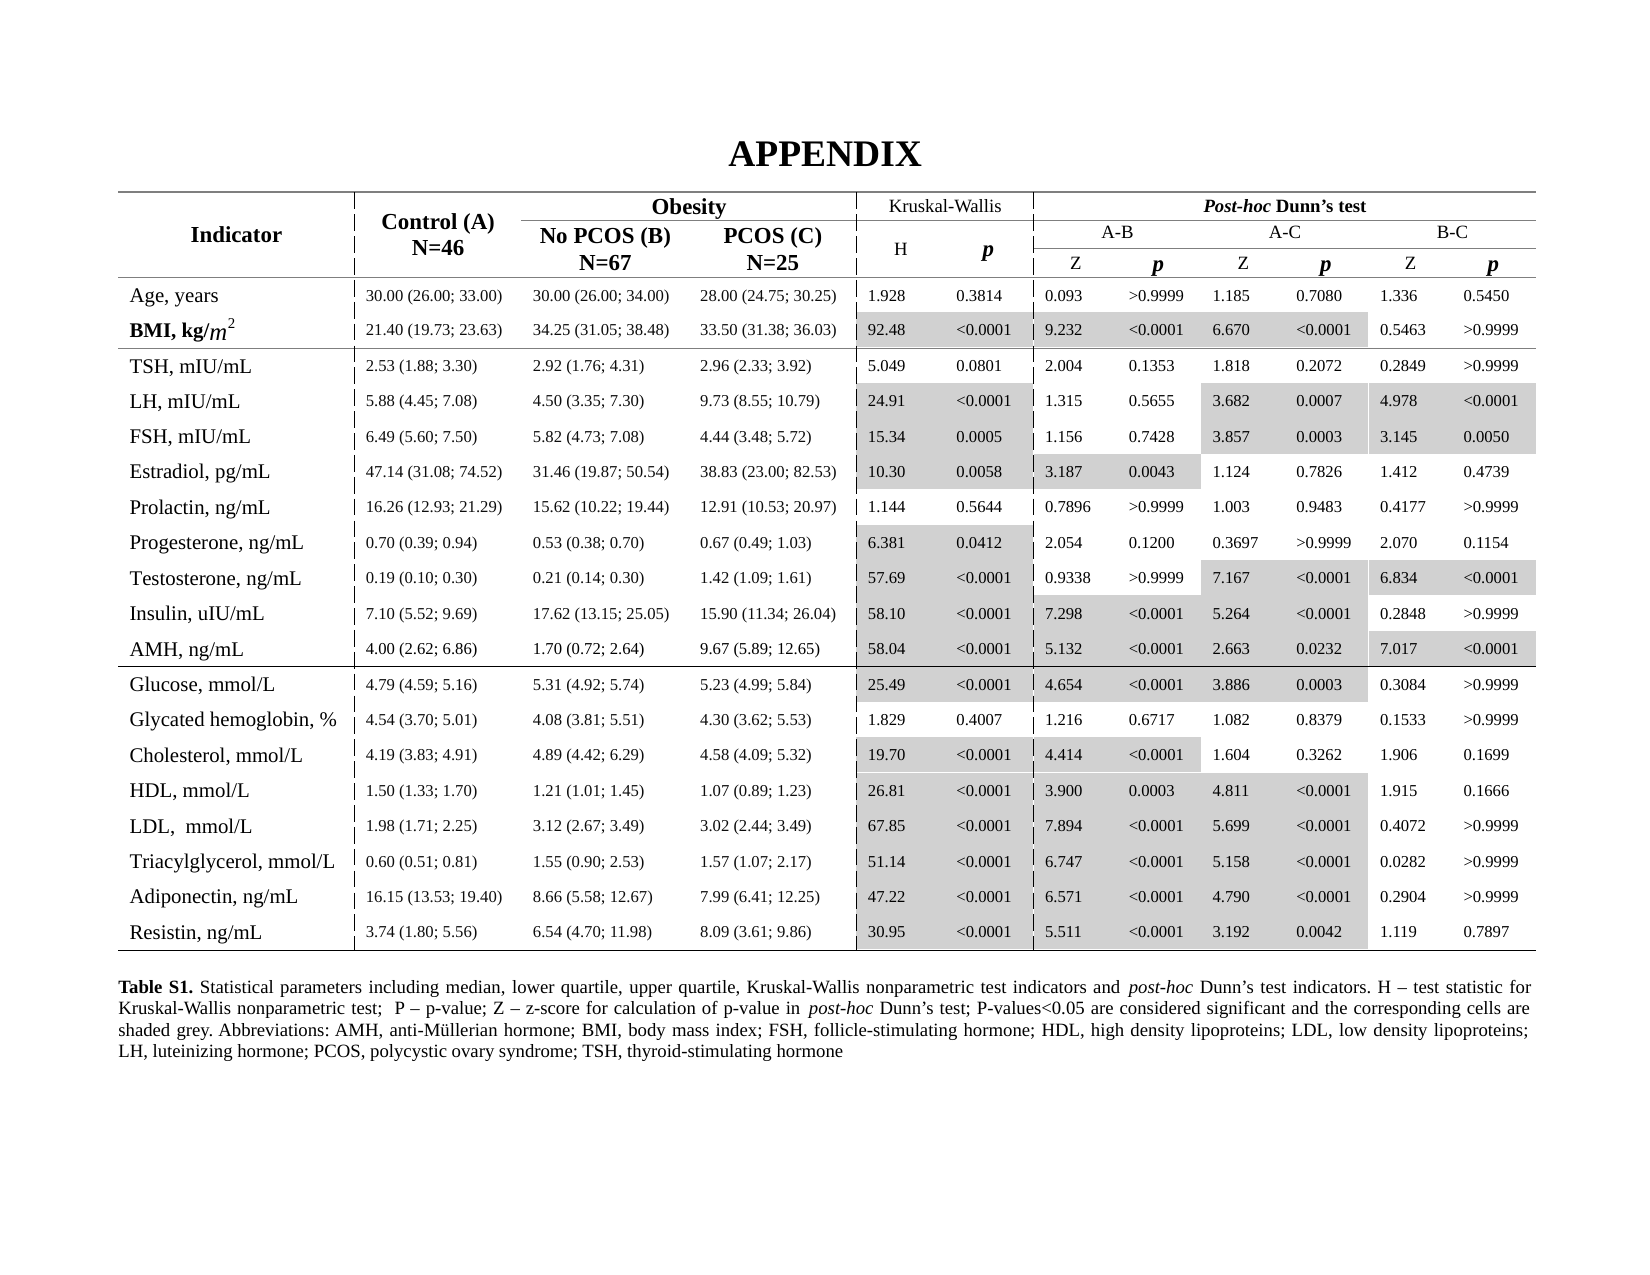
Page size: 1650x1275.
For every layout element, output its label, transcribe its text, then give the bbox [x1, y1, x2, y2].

table_cell 0.4072 [1369, 808, 1452, 843]
table_cell 1.336 [1369, 278, 1452, 312]
table_cell B-C [1369, 221, 1536, 248]
table_cell >0.9999 [1285, 525, 1368, 560]
table_cell 4.89 (4.42; 6.29) [521, 737, 689, 772]
table_cell <0.0001 [1452, 560, 1536, 595]
table_cell 4.414 [1034, 737, 1117, 772]
table_cell 5.264 [1201, 595, 1285, 631]
table_cell 6.54 (4.70; 11.98) [521, 914, 689, 949]
table_cell 4.790 [1201, 879, 1285, 914]
table_cell 6.834 [1369, 560, 1452, 595]
table_cell 5.699 [1201, 808, 1285, 843]
table_cell 92.48 [856, 312, 945, 347]
table_cell 3.682 [1201, 383, 1285, 418]
table_cell 0.60 (0.51; 0.81) [354, 843, 521, 879]
table_cell 5.158 [1201, 843, 1285, 879]
table_cell 7.167 [1201, 560, 1285, 595]
table_cell 57.69 [856, 560, 945, 595]
table_cell 1.124 [1201, 454, 1285, 489]
table_cell 0.2072 [1285, 349, 1368, 383]
table_cell 1.119 [1369, 914, 1452, 949]
table_cell 8.09 (3.61; 9.86) [689, 914, 856, 949]
table_cell <0.0001 [1452, 383, 1536, 418]
table_cell <0.0001 [1285, 879, 1368, 914]
table_cell 7.99 (6.41; 12.25) [689, 879, 856, 914]
table_cell <0.0001 [945, 667, 1033, 702]
table_cell 58.04 [856, 631, 945, 666]
table_cell 0.1353 [1117, 349, 1201, 383]
table_cell Glycated hemoglobin, % [118, 702, 354, 737]
table_cell 0.9338 [1034, 560, 1117, 595]
table_cell 12.91 (10.53; 20.97) [689, 489, 856, 524]
table_cell Z [1034, 249, 1117, 277]
table_cell 0.0003 [1117, 773, 1201, 808]
table_cell 4.978 [1369, 383, 1452, 418]
table_cell 0.4739 [1452, 454, 1536, 489]
table_cell Z [1369, 249, 1452, 277]
table_cell 0.5644 [945, 489, 1033, 524]
table_cell <0.0001 [1117, 737, 1201, 772]
table_cell 0.7897 [1452, 914, 1536, 949]
table_cell 0.093 [1034, 278, 1117, 312]
table_cell 25.49 [856, 667, 945, 702]
table_cell <0.0001 [1117, 595, 1201, 631]
table_cell 3.900 [1034, 773, 1117, 808]
table_cell 0.2848 [1369, 595, 1452, 631]
table_cell 4.00 (2.62; 6.86) [354, 631, 521, 666]
table_cell Prolactin, ng/mL [118, 489, 354, 524]
table_cell <0.0001 [945, 914, 1033, 949]
table_cell Testosterone, ng/mL [118, 560, 354, 595]
table_cell 1.818 [1201, 349, 1285, 383]
table_cell >0.9999 [1452, 312, 1536, 347]
table_cell 0.2904 [1369, 879, 1452, 914]
table_header Control (A) N=46 [354, 193, 521, 277]
table_cell 0.0050 [1452, 418, 1536, 454]
table_cell 3.74 (1.80; 5.56) [354, 914, 521, 949]
table_cell HDL, mmol/L [118, 773, 354, 808]
table_cell <0.0001 [1117, 631, 1201, 666]
table_cell <0.0001 [1117, 843, 1201, 879]
table_header Post-hoc Dunn’s test [1034, 193, 1536, 220]
table_cell >0.9999 [1452, 702, 1536, 737]
table_cell 30.95 [856, 914, 945, 949]
table_cell 5.511 [1034, 914, 1117, 949]
table_cell 3.886 [1201, 667, 1285, 702]
table_cell Triacylglycerol, mmol/L [118, 843, 354, 879]
table_cell 1.216 [1034, 702, 1117, 737]
table_cell 1.003 [1201, 489, 1285, 524]
table_cell 1.082 [1201, 702, 1285, 737]
table_cell <0.0001 [1285, 312, 1368, 347]
table_cell <0.0001 [945, 737, 1033, 772]
table_cell <0.0001 [945, 383, 1033, 418]
table_cell p [1285, 249, 1368, 277]
table_cell 0.1200 [1117, 525, 1201, 560]
table_cell 2.96 (2.33; 3.92) [689, 349, 856, 383]
table_cell 7.894 [1034, 808, 1117, 843]
text Table S1. Statistical parameters including median, lower quartile, upper quartile, Kruskal-Wallis nonparametric test indicators and post-hoc Dunn’s test indicators. H – test statistic for Kruskal-Wallis nonparametric test; P – p-value; Z – z-score for calculation of p-value in post-hoc Dunn’s test; P-values<0.05 are considered significant and the corresponding cells are shaded grey. Abbreviations: AMH, anti-Müllerian hormone; BMI, body mass index; FSH, follicle-stimulating hormone; HDL, high density lipoproteins; LDL, low density lipoproteins; LH, luteinizing hormone; PCOS, polycystic ovary syndrome; TSH, thyroid-stimulating hormone [118, 976, 1532, 1062]
table_cell 58.10 [856, 595, 945, 631]
table_cell 0.0043 [1117, 454, 1201, 489]
table_cell 10.30 [856, 454, 945, 489]
table_cell >0.9999 [1117, 489, 1201, 524]
table_cell 0.3814 [945, 278, 1033, 312]
table_cell <0.0001 [945, 631, 1033, 666]
table_cell p [945, 221, 1033, 277]
table_cell 1.55 (0.90; 2.53) [521, 843, 689, 879]
table_cell 5.82 (4.73; 7.08) [521, 418, 689, 454]
table_cell 0.0003 [1285, 667, 1368, 702]
table_cell PCOS (C) N=25 [689, 221, 856, 277]
table_cell 4.54 (3.70; 5.01) [354, 702, 521, 737]
table_cell 0.4177 [1369, 489, 1452, 524]
table_cell 0.7428 [1117, 418, 1201, 454]
table_cell <0.0001 [945, 808, 1033, 843]
table_cell 47.14 (31.08; 74.52) [354, 454, 521, 489]
table_cell 6.49 (5.60; 7.50) [354, 418, 521, 454]
table_header Obesity [521, 193, 856, 220]
table_cell 0.5655 [1117, 383, 1201, 418]
table_cell 6.571 [1034, 879, 1117, 914]
table_cell 0.0058 [945, 454, 1033, 489]
table_cell 1.315 [1034, 383, 1117, 418]
table_cell 2.663 [1201, 631, 1285, 666]
table_cell >0.9999 [1452, 843, 1536, 879]
table_cell Resistin, ng/mL [118, 914, 354, 949]
table_cell 0.0005 [945, 418, 1033, 454]
table_cell <0.0001 [1285, 808, 1368, 843]
table_cell 0.0232 [1285, 631, 1368, 666]
table_cell A-C [1201, 221, 1368, 248]
table_cell 4.08 (3.81; 5.51) [521, 702, 689, 737]
table_cell 2.054 [1034, 525, 1117, 560]
table_cell 0.6717 [1117, 702, 1201, 737]
table_cell <0.0001 [1117, 914, 1201, 949]
table_cell 0.3084 [1369, 667, 1452, 702]
table_cell >0.9999 [1117, 560, 1201, 595]
table_cell 9.232 [1034, 312, 1117, 347]
table_cell AMH, ng/mL [118, 631, 354, 666]
table_cell 0.0801 [945, 349, 1033, 383]
table_cell 6.747 [1034, 843, 1117, 879]
table_cell 33.50 (31.38; 36.03) [689, 312, 856, 347]
table_cell 5.31 (4.92; 5.74) [521, 667, 689, 702]
table_cell 4.58 (4.09; 5.32) [689, 737, 856, 772]
table_cell <0.0001 [945, 843, 1033, 879]
table_cell >0.9999 [1452, 595, 1536, 631]
table_cell >0.9999 [1117, 278, 1201, 312]
table_cell <0.0001 [1117, 808, 1201, 843]
table_cell Progesterone, ng/mL [118, 525, 354, 560]
table_cell <0.0001 [1452, 631, 1536, 666]
table_cell 1.906 [1369, 737, 1452, 772]
table_cell <0.0001 [945, 773, 1033, 808]
table_cell <0.0001 [945, 879, 1033, 914]
table_cell 3.857 [1201, 418, 1285, 454]
table_cell 2.070 [1369, 525, 1452, 560]
table_cell 0.5463 [1369, 312, 1452, 347]
table_cell 0.9483 [1285, 489, 1368, 524]
table_cell <0.0001 [1285, 773, 1368, 808]
table_cell 5.132 [1034, 631, 1117, 666]
table_cell 1.829 [856, 702, 945, 737]
table_cell 0.19 (0.10; 0.30) [354, 560, 521, 595]
table_cell 0.0003 [1285, 418, 1368, 454]
table_cell 1.156 [1034, 418, 1117, 454]
table_cell 1.412 [1369, 454, 1452, 489]
table_cell No PCOS (B) N=67 [521, 221, 689, 277]
table_cell <0.0001 [1117, 879, 1201, 914]
table_cell 19.70 [856, 737, 945, 772]
table_cell 1.98 (1.71; 2.25) [354, 808, 521, 843]
table_cell >0.9999 [1452, 808, 1536, 843]
table_cell 17.62 (13.15; 25.05) [521, 595, 689, 631]
table_cell p [1117, 249, 1201, 277]
table_cell 7.10 (5.52; 9.69) [354, 595, 521, 631]
table_cell 4.19 (3.83; 4.91) [354, 737, 521, 772]
table_cell <0.0001 [945, 595, 1033, 631]
table_cell 1.928 [856, 278, 945, 312]
table_cell <0.0001 [1285, 843, 1368, 879]
table_cell Cholesterol, mmol/L [118, 737, 354, 772]
table_cell 5.88 (4.45; 7.08) [354, 383, 521, 418]
table_cell 24.91 [856, 383, 945, 418]
table_cell 1.57 (1.07; 2.17) [689, 843, 856, 879]
table_cell 6.381 [856, 525, 945, 560]
table_cell 9.67 (5.89; 12.65) [689, 631, 856, 666]
table_cell 0.1533 [1369, 702, 1452, 737]
table_cell 16.26 (12.93; 21.29) [354, 489, 521, 524]
table_cell 0.0412 [945, 525, 1033, 560]
table_cell 0.1154 [1452, 525, 1536, 560]
table_cell 4.811 [1201, 773, 1285, 808]
table_cell 8.66 (5.58; 12.67) [521, 879, 689, 914]
table_cell 47.22 [856, 879, 945, 914]
table_cell 9.73 (8.55; 10.79) [689, 383, 856, 418]
table_cell 0.1666 [1452, 773, 1536, 808]
table_cell <0.0001 [945, 560, 1033, 595]
table_cell <0.0001 [1285, 560, 1368, 595]
table_cell 16.15 (13.53; 19.40) [354, 879, 521, 914]
table_cell 38.83 (23.00; 82.53) [689, 454, 856, 489]
table_cell 0.7826 [1285, 454, 1368, 489]
table_cell 0.3697 [1201, 525, 1285, 560]
table_cell 7.017 [1369, 631, 1452, 666]
table_cell 30.00 (26.00; 34.00) [521, 278, 689, 312]
table_cell 28.00 (24.75; 30.25) [689, 278, 856, 312]
table_cell <0.0001 [1117, 312, 1201, 347]
table_cell >0.9999 [1452, 667, 1536, 702]
table_cell >0.9999 [1452, 349, 1536, 383]
table_cell 3.187 [1034, 454, 1117, 489]
table_cell 6.670 [1201, 312, 1285, 347]
table_cell 1.144 [856, 489, 945, 524]
table_cell 1.07 (0.89; 1.23) [689, 773, 856, 808]
table_cell >0.9999 [1452, 879, 1536, 914]
table_cell <0.0001 [945, 312, 1033, 347]
table_cell 0.7896 [1034, 489, 1117, 524]
table_cell p [1452, 249, 1536, 277]
table_cell 0.0007 [1285, 383, 1368, 418]
table_cell 0.7080 [1285, 278, 1368, 312]
table_cell 0.1699 [1452, 737, 1536, 772]
table_header Indicator [118, 193, 354, 277]
table_cell 51.14 [856, 843, 945, 879]
table_cell 15.62 (10.22; 19.44) [521, 489, 689, 524]
table_cell 0.3262 [1285, 737, 1368, 772]
table_cell Estradiol, pg/mL [118, 454, 354, 489]
table_cell 21.40 (19.73; 23.63) [354, 312, 521, 347]
text APPENDIX [118, 132, 1532, 175]
table_cell 4.654 [1034, 667, 1117, 702]
table_cell 3.145 [1369, 418, 1452, 454]
table_cell 1.604 [1201, 737, 1285, 772]
table_cell 0.5450 [1452, 278, 1536, 312]
table_cell 0.70 (0.39; 0.94) [354, 525, 521, 560]
table_cell Adiponectin, ng/mL [118, 879, 354, 914]
table_cell FSH, mIU/mL [118, 418, 354, 454]
table_cell 2.92 (1.76; 4.31) [521, 349, 689, 383]
table_cell 0.2849 [1369, 349, 1452, 383]
table_cell Age, years [118, 278, 354, 312]
table_cell 2.53 (1.88; 3.30) [354, 349, 521, 383]
table_cell 34.25 (31.05; 38.48) [521, 312, 689, 347]
table_cell 5.23 (4.99; 5.84) [689, 667, 856, 702]
table_cell LH, mIU/mL [118, 383, 354, 418]
table_header Kruskal-Wallis [856, 193, 1033, 220]
table_cell 0.0282 [1369, 843, 1452, 879]
table_cell Glucose, mmol/L [118, 667, 354, 702]
table_cell 4.44 (3.48; 5.72) [689, 418, 856, 454]
table_cell 1.42 (1.09; 1.61) [689, 560, 856, 595]
table_cell 5.049 [856, 349, 945, 383]
table_cell H [856, 221, 945, 277]
table_cell 15.90 (11.34; 26.04) [689, 595, 856, 631]
table_cell 1.185 [1201, 278, 1285, 312]
table_cell 26.81 [856, 773, 945, 808]
table_cell 1.50 (1.33; 1.70) [354, 773, 521, 808]
table_cell 0.21 (0.14; 0.30) [521, 560, 689, 595]
table_cell 1.70 (0.72; 2.64) [521, 631, 689, 666]
table_cell <0.0001 [1117, 667, 1201, 702]
table_cell 4.50 (3.35; 7.30) [521, 383, 689, 418]
table_cell 30.00 (26.00; 33.00) [354, 278, 521, 312]
table_cell 15.34 [856, 418, 945, 454]
table_cell 67.85 [856, 808, 945, 843]
table_cell Insulin, uIU/mL [118, 595, 354, 631]
table_cell Z [1201, 249, 1285, 277]
table_cell 3.12 (2.67; 3.49) [521, 808, 689, 843]
table_cell 0.0042 [1285, 914, 1368, 949]
table_cell 0.4007 [945, 702, 1033, 737]
table_cell >0.9999 [1452, 489, 1536, 524]
table_cell 3.192 [1201, 914, 1285, 949]
table_cell LDL, mmol/L [118, 808, 354, 843]
table_cell 0.8379 [1285, 702, 1368, 737]
table_cell 2.004 [1034, 349, 1117, 383]
table_cell 31.46 (19.87; 50.54) [521, 454, 689, 489]
table_cell TSH, mIU/mL [118, 349, 354, 383]
table_cell 4.30 (3.62; 5.53) [689, 702, 856, 737]
table_cell 0.67 (0.49; 1.03) [689, 525, 856, 560]
table_cell 1.21 (1.01; 1.45) [521, 773, 689, 808]
table_cell <0.0001 [1285, 595, 1368, 631]
table_cell 0.53 (0.38; 0.70) [521, 525, 689, 560]
table_cell 1.915 [1369, 773, 1452, 808]
table_cell 7.298 [1034, 595, 1117, 631]
table_cell BMI, kg/ [118, 312, 354, 347]
table_cell 4.79 (4.59; 5.16) [354, 667, 521, 702]
table_cell 3.02 (2.44; 3.49) [689, 808, 856, 843]
table_cell A-B [1034, 221, 1201, 248]
